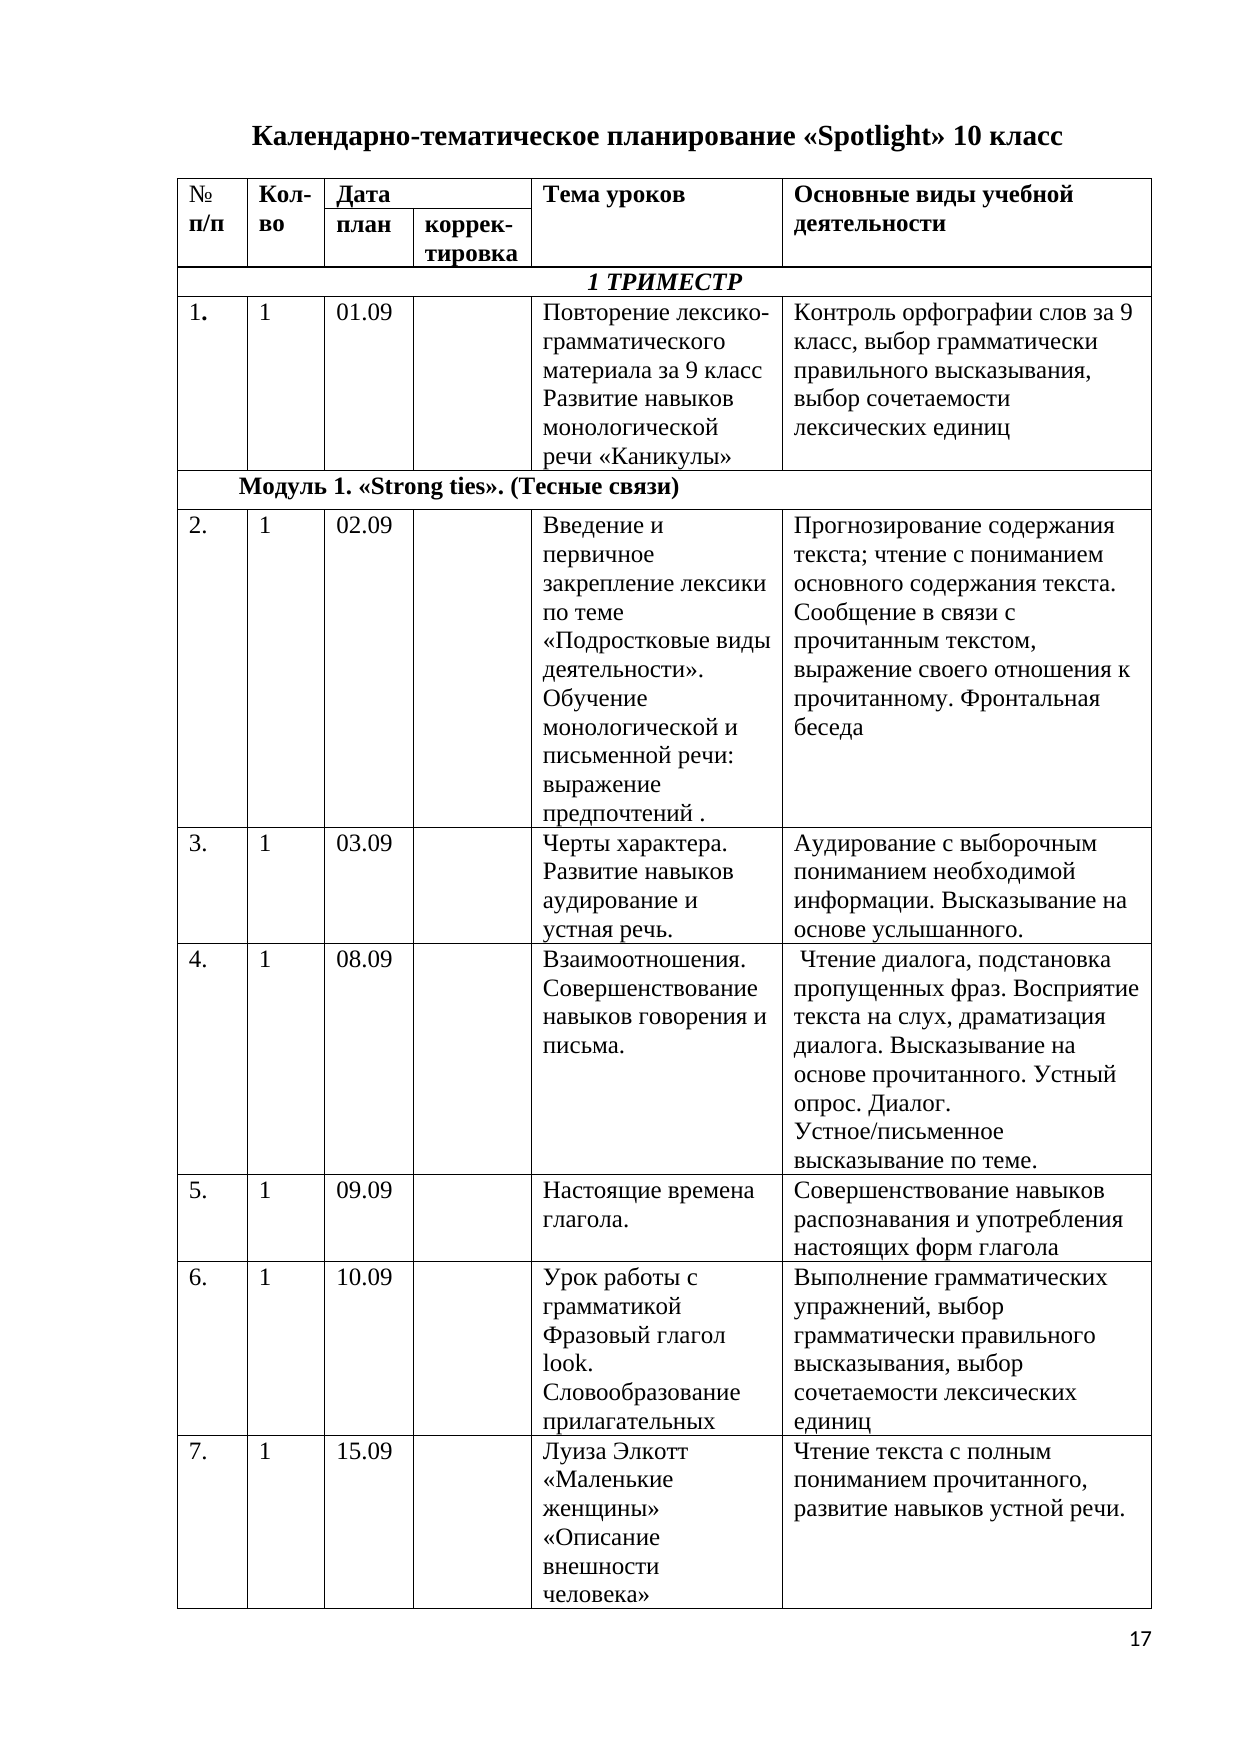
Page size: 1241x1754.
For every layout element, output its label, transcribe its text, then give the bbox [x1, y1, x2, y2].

table_cell 03.09 [325, 828, 413, 943]
table_cell план [325, 209, 413, 266]
table_cell Выполнение грамматических упражнений, выбор грамматически правильного высказывания, выбор сочетаемости лексических единиц [783, 1262, 1151, 1435]
table_cell [414, 1175, 531, 1261]
table_cell 1 [248, 297, 324, 470]
table_cell Повторение лексико-грамматического материала за 9 класс Развитие навыков монологической речи «Каникулы» [532, 297, 782, 470]
table_cell [414, 828, 531, 943]
table_cell [414, 1436, 531, 1608]
table_cell Аудирование с выборочным пониманием необходимой информации. Высказывание на основе услышанного. [783, 828, 1151, 943]
table_cell 1 [248, 1262, 324, 1435]
table_header Тема уроков [532, 179, 782, 266]
table_header Дата [325, 179, 531, 208]
table_cell Чтение текста с полным пониманием прочитанного, развитие навыков устной речи. [783, 1436, 1151, 1608]
table_cell 1 [248, 828, 324, 943]
table_cell [414, 944, 531, 1174]
table_cell Луиза Элкотт «Маленькие женщины» «Описание внешности человека» [532, 1436, 782, 1608]
table_cell Черты характера. Развитие навыков аудирование и устная речь. [532, 828, 782, 943]
table_cell Настоящие времена глагола. [532, 1175, 782, 1261]
table_cell [414, 510, 531, 827]
table_cell 02.09 [325, 510, 413, 827]
table_cell 1. [178, 297, 247, 470]
table_cell 1 [248, 510, 324, 827]
table_cell 1 [248, 1436, 324, 1608]
table_cell Совершенствование навыков распознавания и употребления настоящих форм глагола [783, 1175, 1151, 1261]
table_cell 3. [178, 828, 247, 943]
table_cell Модуль 1. «Strong ties». (Тесные связи) [178, 471, 1151, 509]
table_cell 10.09 [325, 1262, 413, 1435]
table_cell Прогнозирование содержания текста; чтение с пониманием основного содержания текста. Сообщение в связи с прочитанным текстом, выражение своего отношения к прочитанному. Фронтальная беседа [783, 510, 1151, 827]
table_cell [414, 297, 531, 470]
table_cell Урок работы с грамматикой Фразовый глагол look. Словообразование прилагательных [532, 1262, 782, 1435]
table_cell 01.09 [325, 297, 413, 470]
table_cell 2. [178, 510, 247, 827]
table_cell 09.09 [325, 1175, 413, 1261]
table_header Основные виды учебной деятельности [783, 179, 1151, 266]
table_cell 08.09 [325, 944, 413, 1174]
table_cell 15.09 [325, 1436, 413, 1608]
table_cell [414, 1262, 531, 1435]
table_header № п/п [178, 179, 247, 266]
table_cell Введение и первичное закрепление лексики по теме «Подростковые виды деятельности». Обучение монологической и письменной речи: выражение предпочтений . [532, 510, 782, 827]
table_cell 4. [178, 944, 247, 1174]
table_header Кол-во [248, 179, 324, 266]
table_cell 1 ТРИМЕСТР [178, 268, 1151, 296]
table_cell Взаимоотношения. Совершенствование навыков говорения и письма. [532, 944, 782, 1174]
table_cell 5. [178, 1175, 247, 1261]
table_cell Чтение диалога, подстановка пропущенных фраз. Восприятие текста на слух, драматизация диалога. Высказывание на основе прочитанного. Устный опрос. Диалог. Устное/письменное высказывание по теме. [783, 944, 1151, 1174]
table_cell 7. [178, 1436, 247, 1608]
table_cell Контроль орфографии слов за 9 класс, выбор грамматически правильного высказывания, выбор сочетаемости лексических единиц [783, 297, 1151, 470]
table_cell 1 [248, 944, 324, 1174]
table_cell коррек-тировка [414, 209, 531, 266]
table_cell 1 [248, 1175, 324, 1261]
table_cell 6. [178, 1262, 247, 1435]
text Календарно-тематическое планирование «Spotlight» 10 класс [177, 118, 1152, 152]
